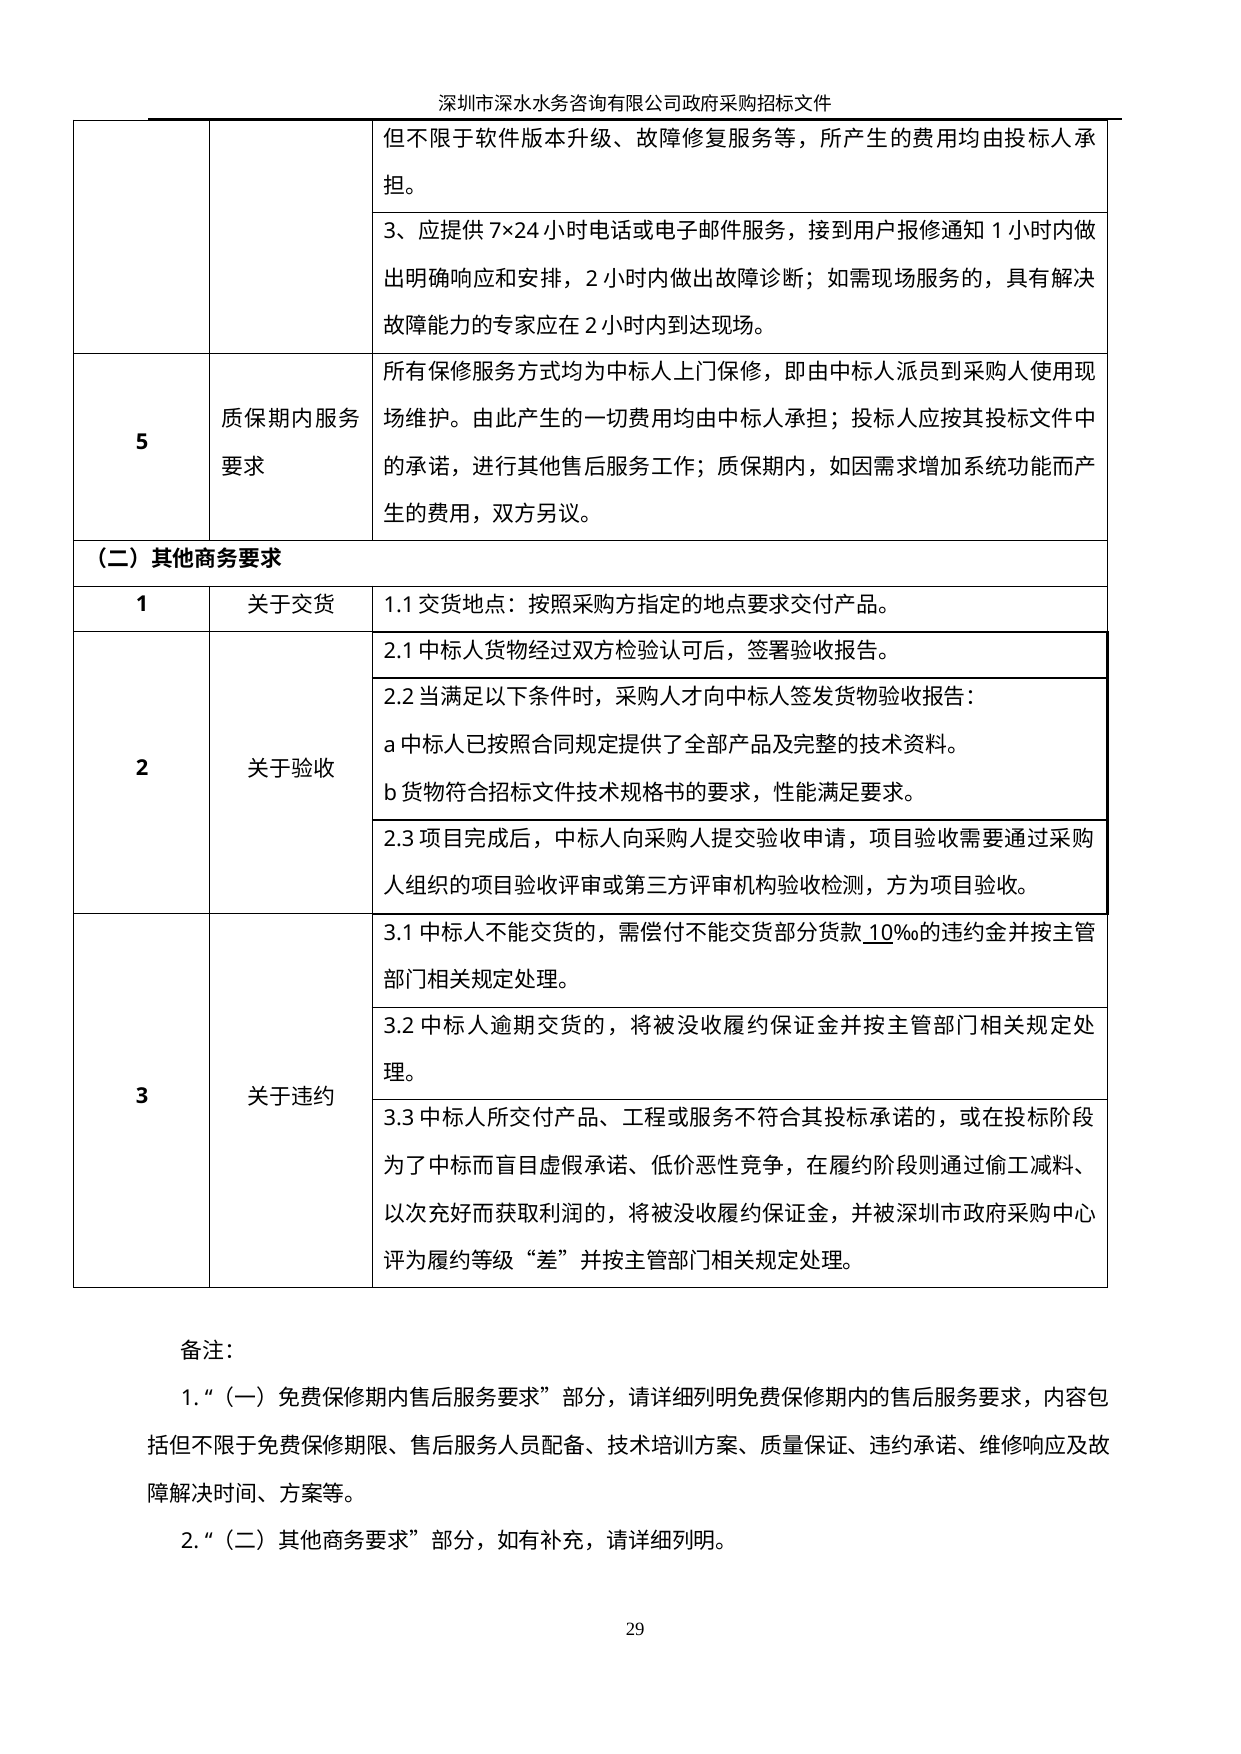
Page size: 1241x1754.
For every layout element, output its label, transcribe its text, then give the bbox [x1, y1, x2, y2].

table_cell 3.3中标人所交付产品、工程或服务不符合其投标承诺的，或在投标阶段为了中标而盲目虚假承诺、低价恶性竞争，在履约阶段则通过偷工减料、以次充好而获取利润的，将被没收履约保证金，并被深圳市政府采购中心评为履约等级“差”并按主管部门相关规定处理。 [373, 1100, 1107, 1287]
table_cell 3.2中标人逾期交货的，将被没收履约保证金并按主管部门相关规定处理。 [373, 1008, 1107, 1099]
table_cell 1.1交货地点：按照采购方指定的地点要求交付产品。 [373, 587, 1107, 631]
text 备注： [148, 1333, 1122, 1364]
table_cell 2.3项目完成后，中标人向采购人提交验收申请，项目验收需要通过采购人组织的项目验收评审或第三方评审机构验收检测，方为项目验收。 [373, 821, 1106, 913]
table_cell 1 [74, 587, 209, 631]
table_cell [373, 121, 1107, 212]
text 2. “（二）其他商务要求”部分，如有补充，请详细列明。 [148, 1523, 1122, 1555]
table_cell 2.2当满足以下条件时，采购人才向中标人签发货物验收报告： a中标人已按照合同规定提供了全部产品及完整的技术资料。 b货物符合招标文件技术规格书的要求，性能满足要求。 [373, 679, 1106, 819]
table_cell 2 [74, 632, 209, 913]
table_cell （二）其他商务要求 [74, 541, 1107, 586]
table_cell 3、应提供7×24小时电话或电子邮件服务，接到用户报修通知1小时内做出明确响应和安排，2小时内做出故障诊断；如需现场服务的，具有解决故障能力的专家应在2小时内到达现场。 [373, 213, 1107, 353]
text 1. “（一）免费保修期内售后服务要求”部分，请详细列明免费保修期内的售后服务要求，内容包括但不限于免费保修期限、售后服务人员配备、技术培训方案、质量保证、违约承诺、维修响应及故障解决时间、方案等。 [148, 1380, 1122, 1507]
table_cell 关于违约 [210, 914, 372, 1287]
table_cell 关于交货 [210, 587, 372, 631]
table_cell 所有保修服务方式均为中标人上门保修，即由中标人派员到采购人使用现场维护。由此产生的一切费用均由中标人承担；投标人应按其投标文件中的承诺，进行其他售后服务工作；质保期内，如因需求增加系统功能而产生的费用，双方另议。 [373, 354, 1107, 540]
table_cell 5 [74, 354, 209, 540]
table_cell 质保期内服务要求 [210, 354, 372, 540]
table_cell 3.1中标人不能交货的，需偿付不能交货部分货款 10‰的违约金并按主管部门相关规定处理。 [373, 915, 1107, 1007]
table_cell 2.1中标人货物经过双方检验认可后，签署验收报告。 [373, 633, 1106, 677]
table_cell 3 [74, 914, 209, 1287]
table_cell 关于验收 [210, 632, 372, 913]
